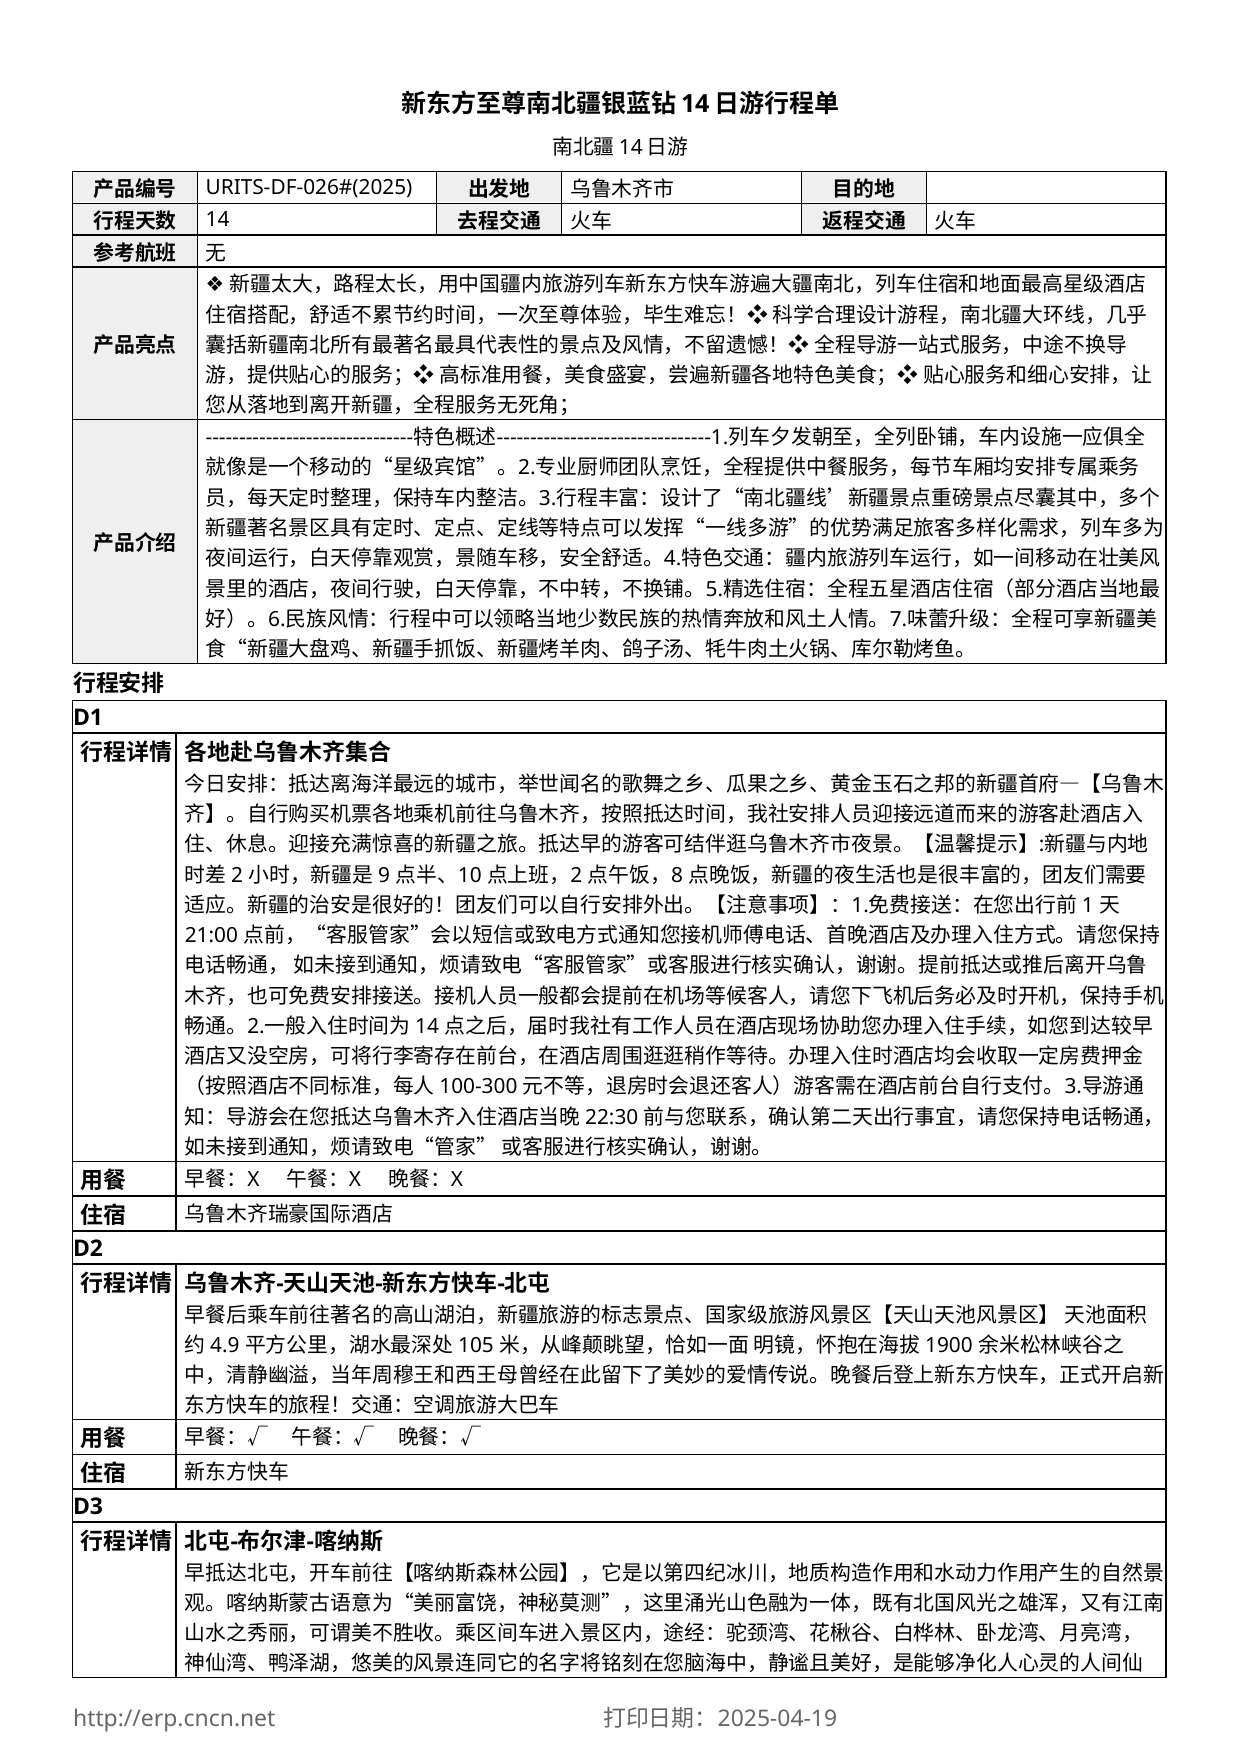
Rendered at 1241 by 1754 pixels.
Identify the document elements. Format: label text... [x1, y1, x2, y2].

table_cell 各地赴乌鲁木齐集合 今日安排：抵达离海洋最远的城市，举世闻名的歌舞之乡、瓜果之乡、黄金玉石之邦的新疆首府—【乌鲁木齐】。自行购买机票各地乘机前往乌鲁木齐，按照抵达时间，我社安排人员迎接远道而来的游客赴酒店入住、休息。迎接充满惊喜的新疆之旅。抵达早的游客可结伴逛乌鲁木齐市夜景。 [177, 734, 1165, 1161]
table_cell 用餐 [73, 1420, 175, 1453]
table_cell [177, 1523, 1165, 1677]
table_cell 去程交通 [437, 204, 561, 234]
table_cell 住宿 [73, 1197, 175, 1230]
table_cell -------------------------------特色概述-------------------------------- [198, 420, 1165, 663]
table_cell 乌鲁木齐-天山天池-新东方快车-北屯 早餐后乘车前往著名的高山湖泊，新疆旅游的标志景点、国家级旅游风景区【天山天池风景区】 天池面积约 4.9 平方公里，湖水最深处 105 米，从峰颠眺望，恰如一面 明镜，怀抱在海拔 1900 余米松林峡谷之中，清静幽溢，当年周穆王和西王母曾经在此留下了美妙的爱情传说。 [177, 1265, 1165, 1419]
table_cell 火车 [927, 204, 1165, 234]
text 南北疆14日游 [73, 130, 1167, 160]
table_header 目的地 [802, 172, 926, 202]
table_cell 乌鲁木齐瑞豪国际酒店 [177, 1197, 1165, 1230]
table_header [927, 172, 1165, 202]
table_cell 14 [198, 204, 436, 234]
table_cell 产品亮点 [73, 268, 197, 419]
table_cell D2 [73, 1232, 1165, 1263]
table_header D1 [73, 701, 1165, 732]
table_cell 用餐 [73, 1162, 175, 1195]
table_cell 行程详情 [73, 1523, 175, 1677]
table_cell ❖ 新疆太大，路程太长，用中国疆内旅游列车新东方快车游遍大疆南北，列车住宿和地面最高星级酒店住宿搭配，舒适不累节约时间，一次至尊体验，毕生难忘！ [198, 268, 1165, 419]
table_header 产品编号 [73, 172, 197, 202]
table_cell 参考航班 [73, 236, 197, 266]
table_header 出发地 [437, 172, 561, 202]
table_cell 新东方快车 [177, 1455, 1165, 1488]
table_cell D3 [73, 1490, 1165, 1521]
table_cell 行程天数 [73, 204, 197, 234]
table_cell 产品介绍 [73, 420, 197, 663]
table_cell 火车 [562, 204, 801, 234]
table_cell 返程交通 [802, 204, 926, 234]
text 新东方至尊南北疆银蓝钻14日游行程单 [73, 83, 1167, 119]
table_cell 行程详情 [73, 1265, 175, 1419]
text 行程安排 [73, 665, 1167, 698]
table_cell 早餐：√ 午餐：√ 晚餐：√ [177, 1420, 1165, 1453]
table_cell 早餐：X 午餐：X 晚餐：X [177, 1162, 1165, 1195]
table_cell 行程详情 [73, 734, 175, 1161]
table_header 乌鲁木齐市 [562, 172, 801, 202]
table_cell 无 [198, 236, 1165, 266]
table_header URITS-DF-026#(2025) [198, 172, 436, 202]
table_cell 住宿 [73, 1455, 175, 1488]
